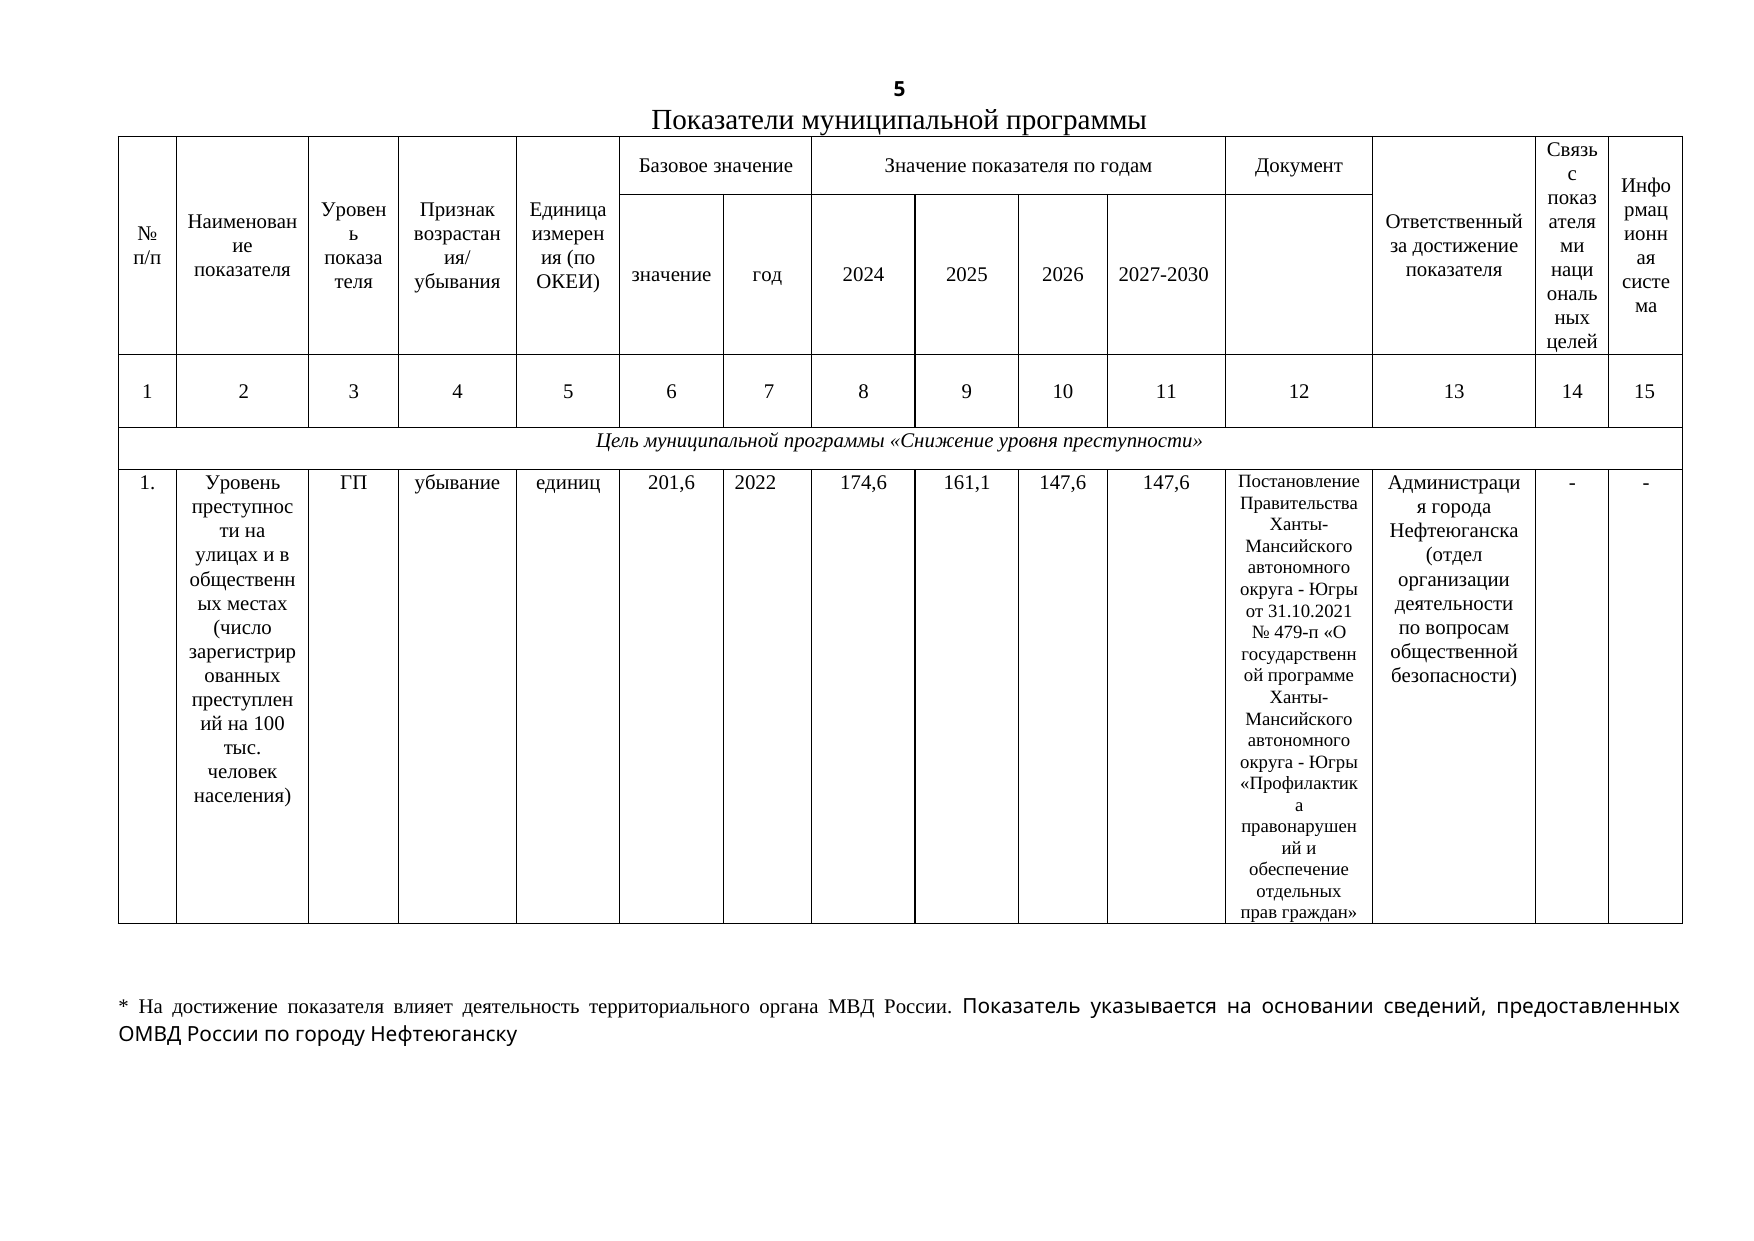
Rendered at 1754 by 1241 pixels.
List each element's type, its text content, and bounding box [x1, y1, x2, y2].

table_cell 1 [119, 355, 176, 427]
table_cell Уровень преступности на улицах и в общественных местах (число зарегистрированных преступлений на 100 тыс. человек населения) [177, 470, 308, 923]
table_header Единица измерения (по ОКЕИ) [517, 137, 619, 353]
table_cell 6 [620, 355, 723, 427]
table_header Документ [1226, 137, 1372, 194]
table_cell 12 [1226, 355, 1372, 427]
text * На достижение показателя влияет деятельность территориального органа МВД России. Показатель указывается на основании сведений, предоставленных ОМВД России по городу Нефтеюганску [118, 991, 1680, 1048]
table_cell 161,1 [916, 470, 1018, 923]
table_cell 5 [517, 355, 619, 427]
table_cell единиц [517, 470, 619, 923]
text Показатели муниципальной программы [118, 102, 1680, 136]
table_cell 2 [177, 355, 308, 427]
table_cell Цель муниципальной программы «Снижение уровня преступности» [119, 428, 1682, 469]
table_cell 4 [399, 355, 516, 427]
table_header Информационная система [1609, 137, 1682, 353]
table_cell 2026 [1019, 195, 1107, 353]
table_cell год [724, 195, 811, 353]
table_cell 9 [916, 355, 1018, 427]
table_header Признак возрастания/ убывания [399, 137, 516, 353]
table_cell Администрация города Нефтеюганска (отдел организации деятельности по вопросам общественной безопасности) [1373, 470, 1535, 923]
table_cell 1. [119, 470, 176, 923]
table_header Ответственный за достижение показателя [1373, 137, 1535, 353]
table_cell Постановление Правительства Ханты-Мансийского автономного округа - Югры от 31.10.2021 № 479-п «О государственной программе Ханты-Мансийского автономного округа - Югры «Профилактика правонарушений и обеспечение отдельных прав граждан» [1226, 470, 1372, 923]
table_cell [1226, 195, 1372, 353]
table_cell - [1609, 470, 1682, 923]
table_cell 14 [1536, 355, 1608, 427]
table_cell 7 [724, 355, 811, 427]
table_cell 8 [812, 355, 914, 427]
table_cell 147,6 [1019, 470, 1107, 923]
table_header Базовое значение [620, 137, 811, 194]
table_cell ГП [309, 470, 398, 923]
table_cell 2022 [724, 470, 811, 923]
table_cell 2027-2030 [1108, 195, 1225, 353]
table_cell 174,6 [812, 470, 914, 923]
table_header Значение показателя по годам [812, 137, 1225, 194]
table_cell 10 [1019, 355, 1107, 427]
table_header Связь с показателями национальных целей [1536, 137, 1608, 353]
table_cell 2025 [916, 195, 1018, 353]
table_cell - [1536, 470, 1608, 923]
table_cell 3 [309, 355, 398, 427]
table_cell 201,6 [620, 470, 723, 923]
table_cell 11 [1108, 355, 1225, 427]
table_header Наименование показателя [177, 137, 308, 353]
table_cell значение [620, 195, 723, 353]
table_cell убывание [399, 470, 516, 923]
table_cell 2024 [812, 195, 914, 353]
table_cell 15 [1609, 355, 1682, 427]
table_cell 13 [1373, 355, 1535, 427]
table_header Уровень показателя [309, 137, 398, 353]
table_header № п/п [119, 137, 176, 353]
table_cell 147,6 [1108, 470, 1225, 923]
